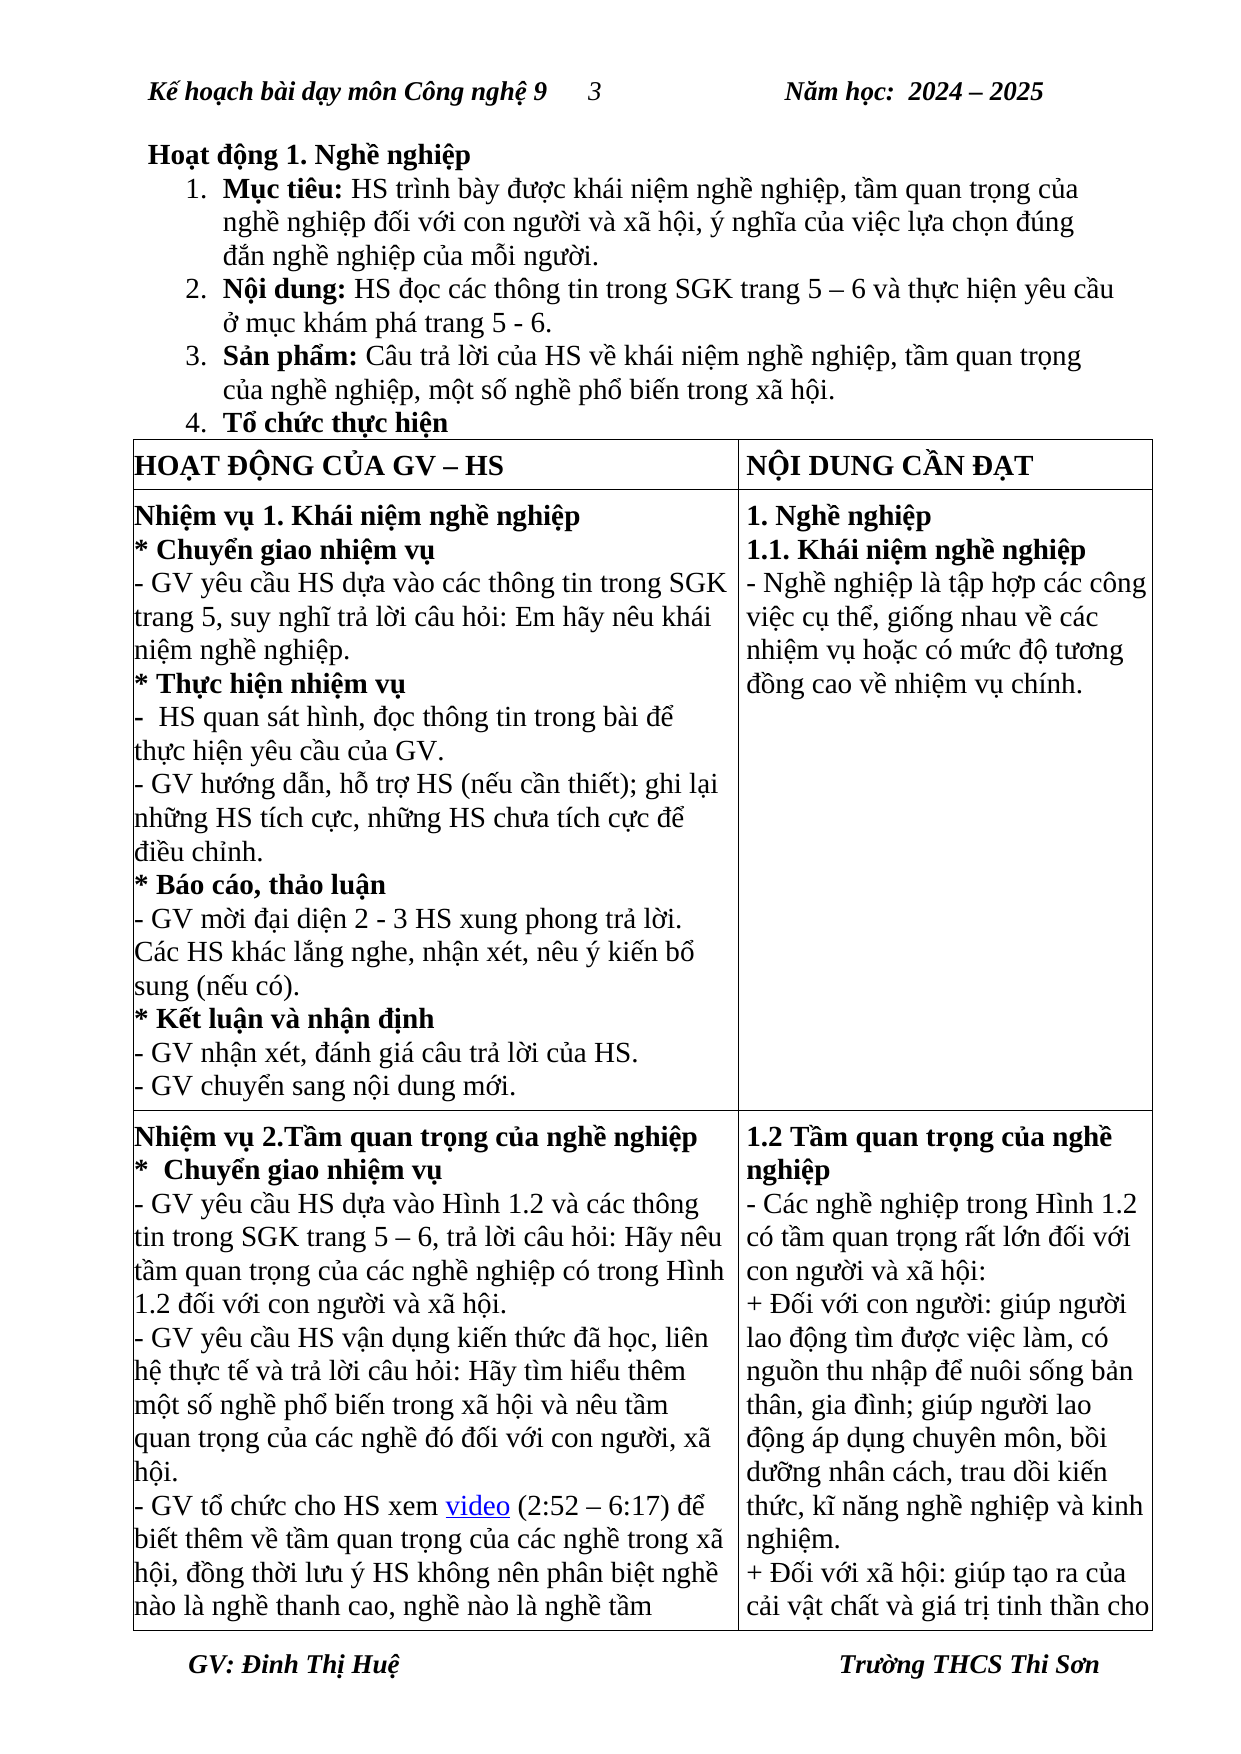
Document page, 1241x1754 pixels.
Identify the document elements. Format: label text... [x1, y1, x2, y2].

table_cell 1. Nghề nghiệp 1.1. Khái niệm nghề nghiệp - Nghề nghiệp là tập hợp các công việc cụ thể, giống nhau về các nhiệm vụ hoặc có mức độ tương đồng cao về nhiệm vụ chính. [739, 490, 1152, 1110]
table_header NỘI DUNG CẦN ĐẠT [739, 440, 1152, 489]
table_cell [134, 1111, 738, 1629]
list Tổ chức thực hiện [185, 406, 1122, 439]
text Hoạt động 1. Nghề nghiệp [148, 137, 1122, 171]
table_header HOẠT ĐỘNG CỦA GV – HS [134, 440, 738, 489]
list Mục tiêu: HS trình bày được khái niệm nghề nghiệp, tầm quan trọng của nghề nghiệp đối với con người và xã hội, ý nghĩa của việc lựa chọn đúng đắn nghề nghiệp của mỗi người. [185, 171, 1122, 271]
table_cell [739, 1111, 1152, 1629]
table_cell Nhiệm vụ 1. Khái niệm nghề nghiệp * Chuyển giao nhiệm vụ - GV yêu cầu HS dựa vào các thông tin trong SGK trang 5, suy nghĩ trả lời câu hỏi: Em hãy nêu khái niệm nghề nghiệp. * Thực hiện nhiệm vụ - HS quan sát hình, đọc thông tin trong bài để thực hiện yêu cầu của GV. - GV hướng dẫn, hỗ trợ HS (nếu cần thiết); ghi lại những HS tích cực, những HS chưa tích cực để điều chỉnh. * Báo cáo, thảo luận - GV mời đại diện 2 - 3 HS xung phong trả lời. Các HS khác lắng nghe, nhận xét, nêu ý kiến bổ sung (nếu có). * Kết luận và nhận định - GV nhận xét, đánh giá câu trả lời của HS. - GV chuyển sang nội dung mới. [134, 490, 738, 1110]
list Nội dung: HS đọc các thông tin trong SGK trang 5 – 6 và thực hiện yêu cầu ở mục khám phá trang 5 - 6. [185, 271, 1122, 338]
list Sản phẩm: Câu trả lời của HS về khái niệm nghề nghiệp, tầm quan trọng của nghề nghiệp, một số nghề phổ biến trong xã hội. [185, 338, 1122, 406]
